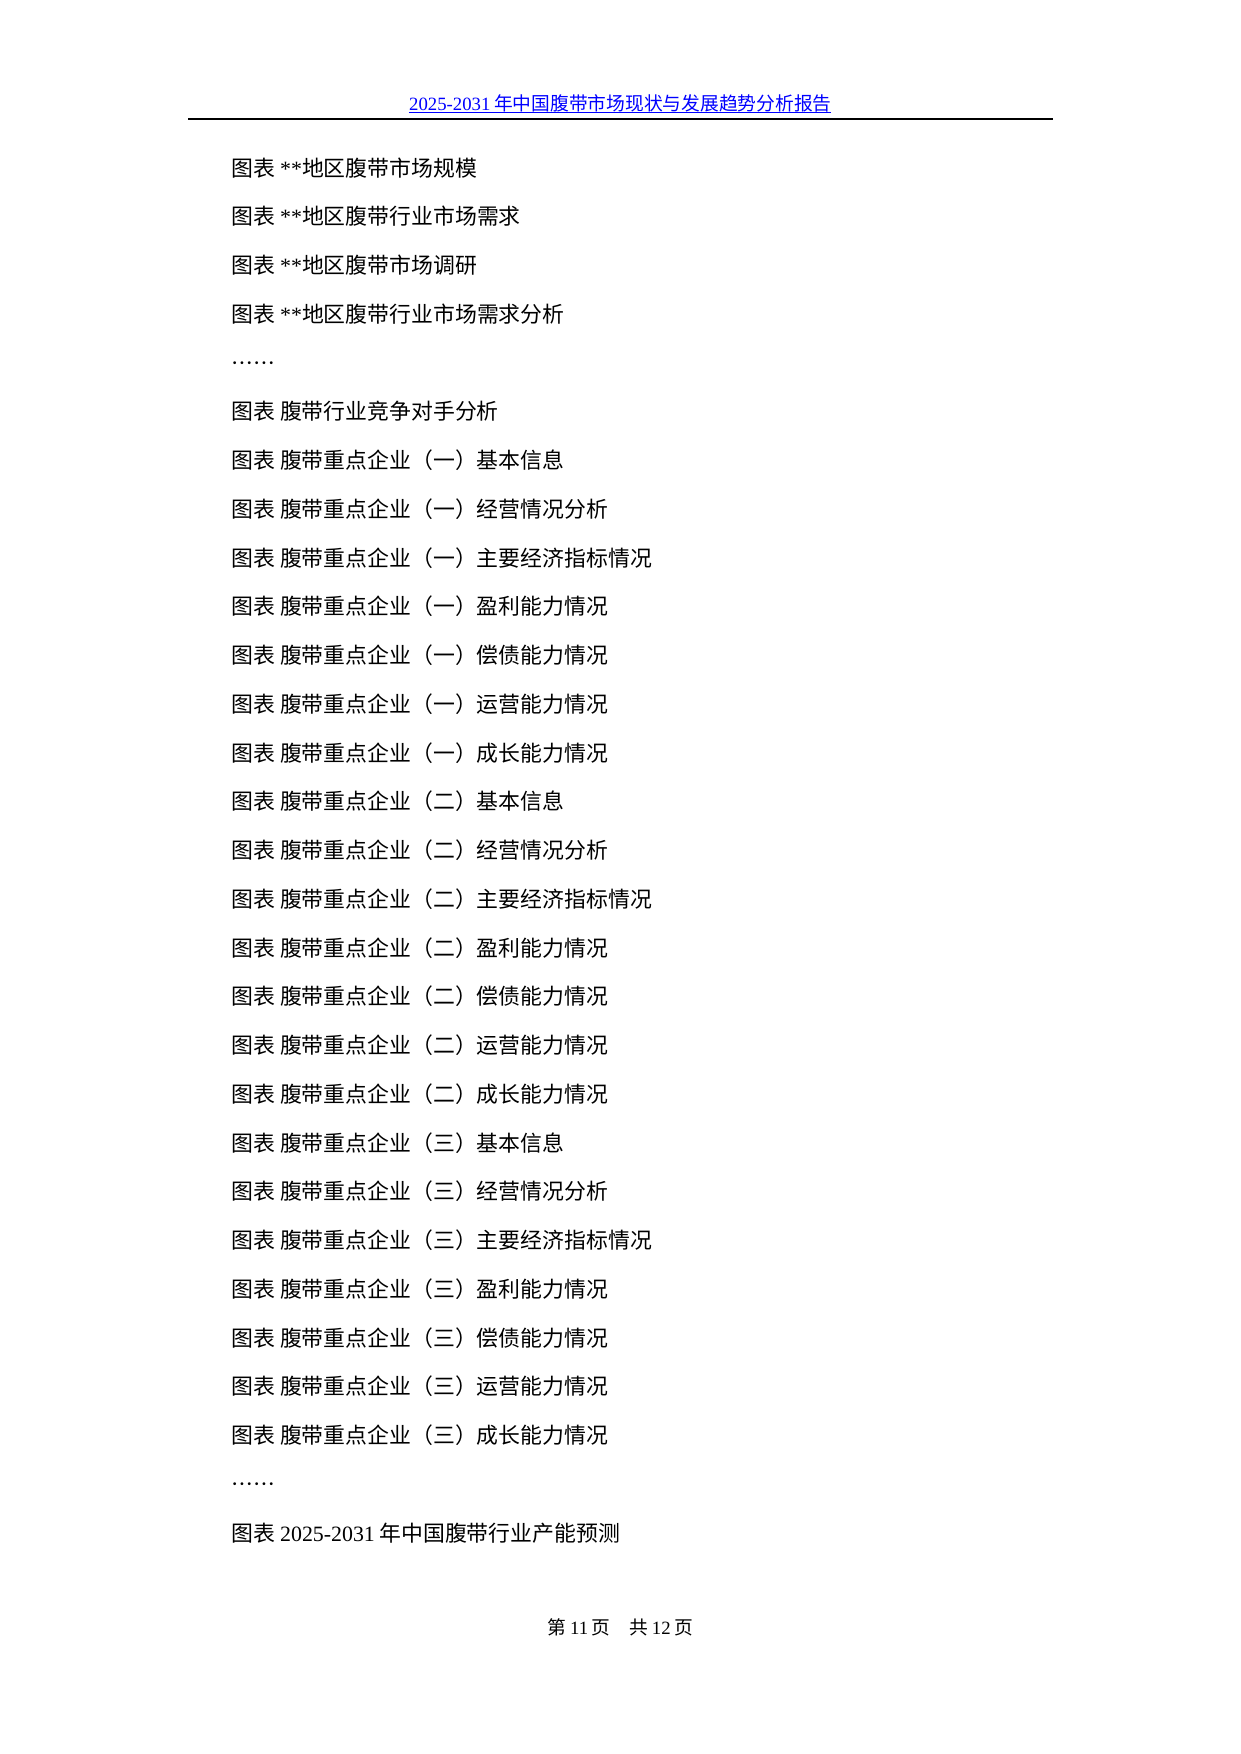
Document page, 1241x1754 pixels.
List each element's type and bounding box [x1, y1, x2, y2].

text [187, 150, 1053, 1548]
